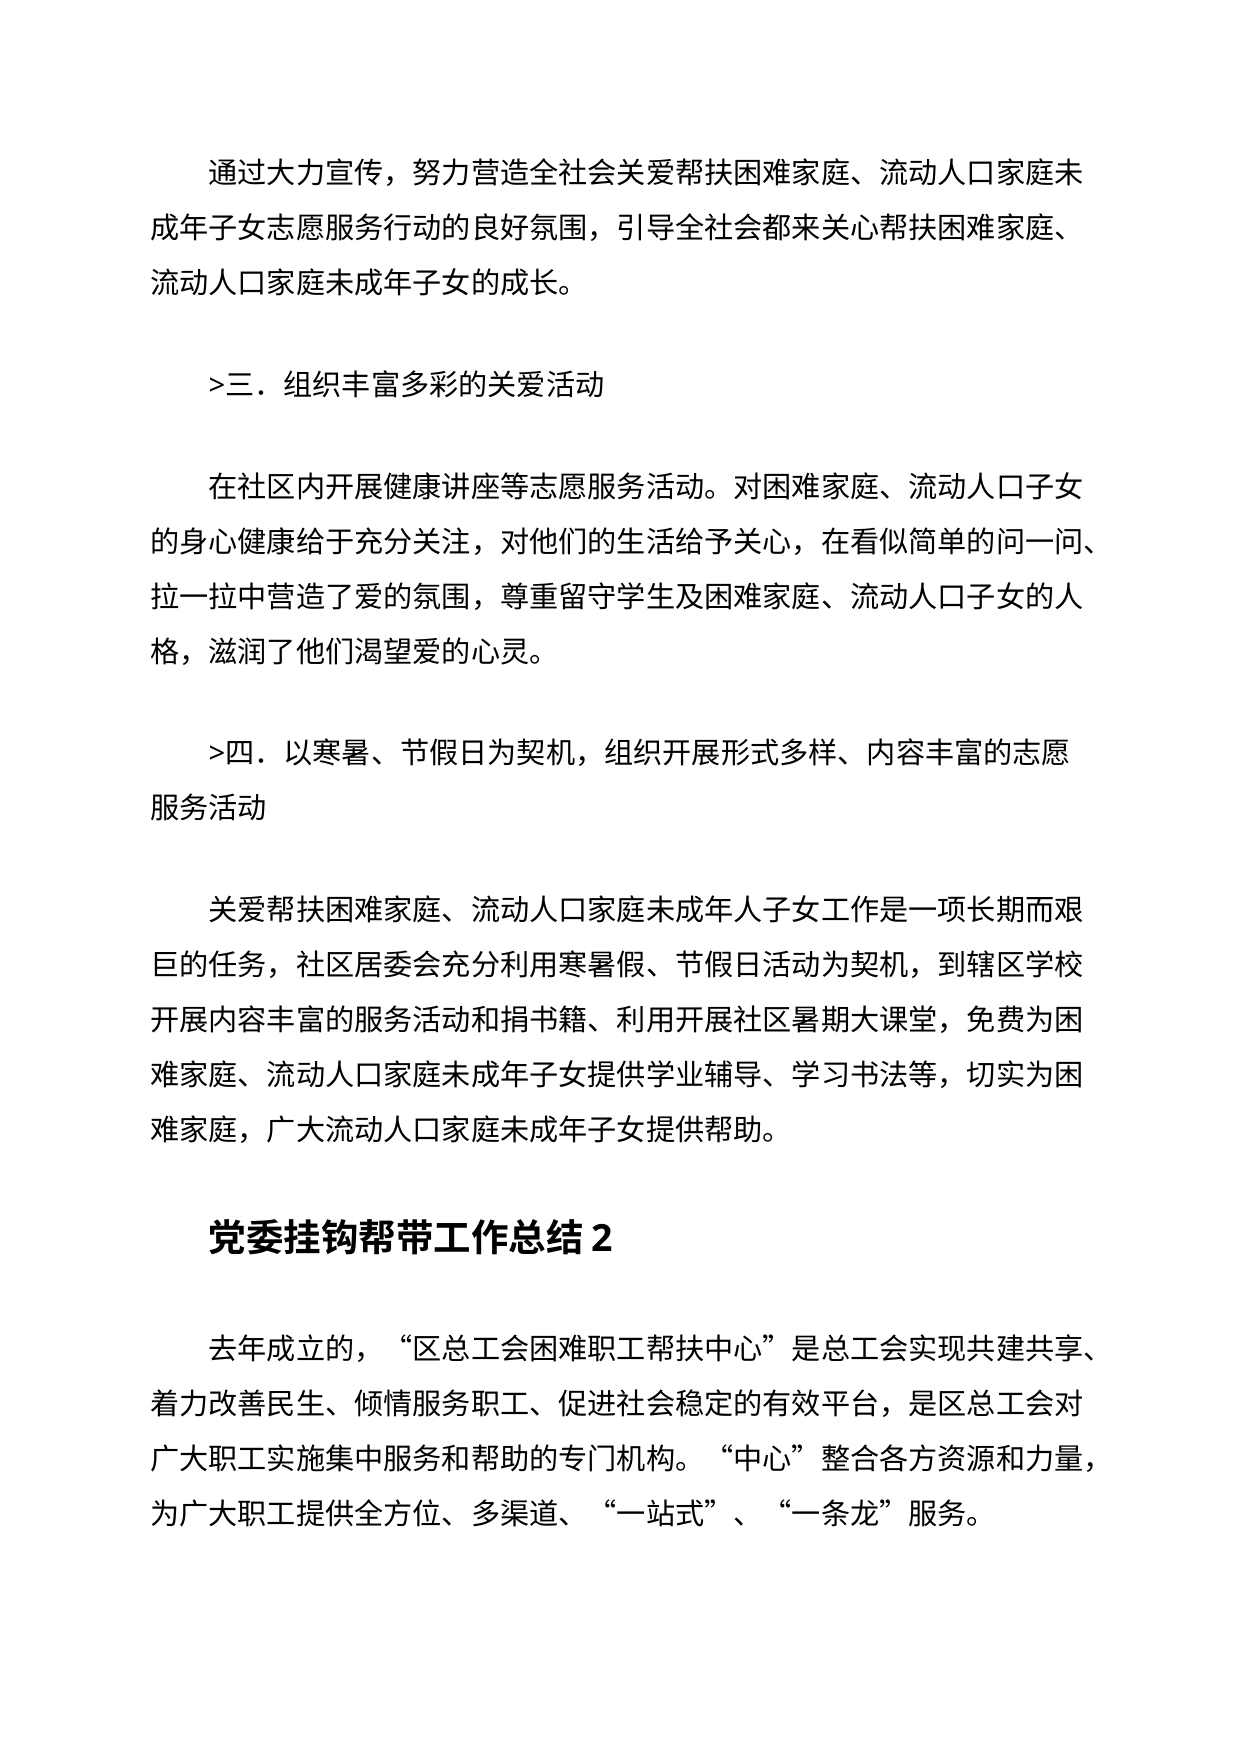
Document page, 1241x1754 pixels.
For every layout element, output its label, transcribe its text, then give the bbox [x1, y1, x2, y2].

text >四．以寒暑、节假日为契机，组织开展形式多样、内容丰富的志愿服务活动 [150, 730, 1090, 827]
text >三．组织丰富多彩的关爱活动 [150, 362, 1090, 404]
text 通过大力宣传，努力营造全社会关爱帮扶困难家庭、流动人口家庭未成年子女志愿服务行动的良好氛围，引导全社会都来关心帮扶困难家庭、流动人口家庭未成年子女的成长。 [150, 150, 1090, 302]
text 去年成立的，“区总工会困难职工帮扶中心”是总工会实现共建共享、着力改善民生、倾情服务职工、促进社会稳定的有效平台，是区总工会对广大职工实施集中服务和帮助的专门机构。“中心”整合各方资源和力量，为广大职工提供全方位、多渠道、“一站式”、“一条龙”服务。 [150, 1326, 1090, 1533]
text 关爱帮扶困难家庭、流动人口家庭未成年人子女工作是一项长期而艰巨的任务，社区居委会充分利用寒暑假、节假日活动为契机，到辖区学校开展内容丰富的服务活动和捐书籍、利用开展社区暑期大课堂，免费为困难家庭、流动人口家庭未成年子女提供学业辅导、学习书法等，切实为困难家庭，广大流动人口家庭未成年子女提供帮助。 [150, 887, 1090, 1149]
text 在社区内开展健康讲座等志愿服务活动。对困难家庭、流动人口子女的身心健康给于充分关注，对他们的生活给予关心，在看似简单的问一问、拉一拉中营造了爱的氛围，尊重留守学生及困难家庭、流动人口子女的人格，滋润了他们渴望爱的心灵。 [150, 463, 1090, 671]
text 党委挂钩帮带工作总结2 [150, 1208, 1090, 1263]
